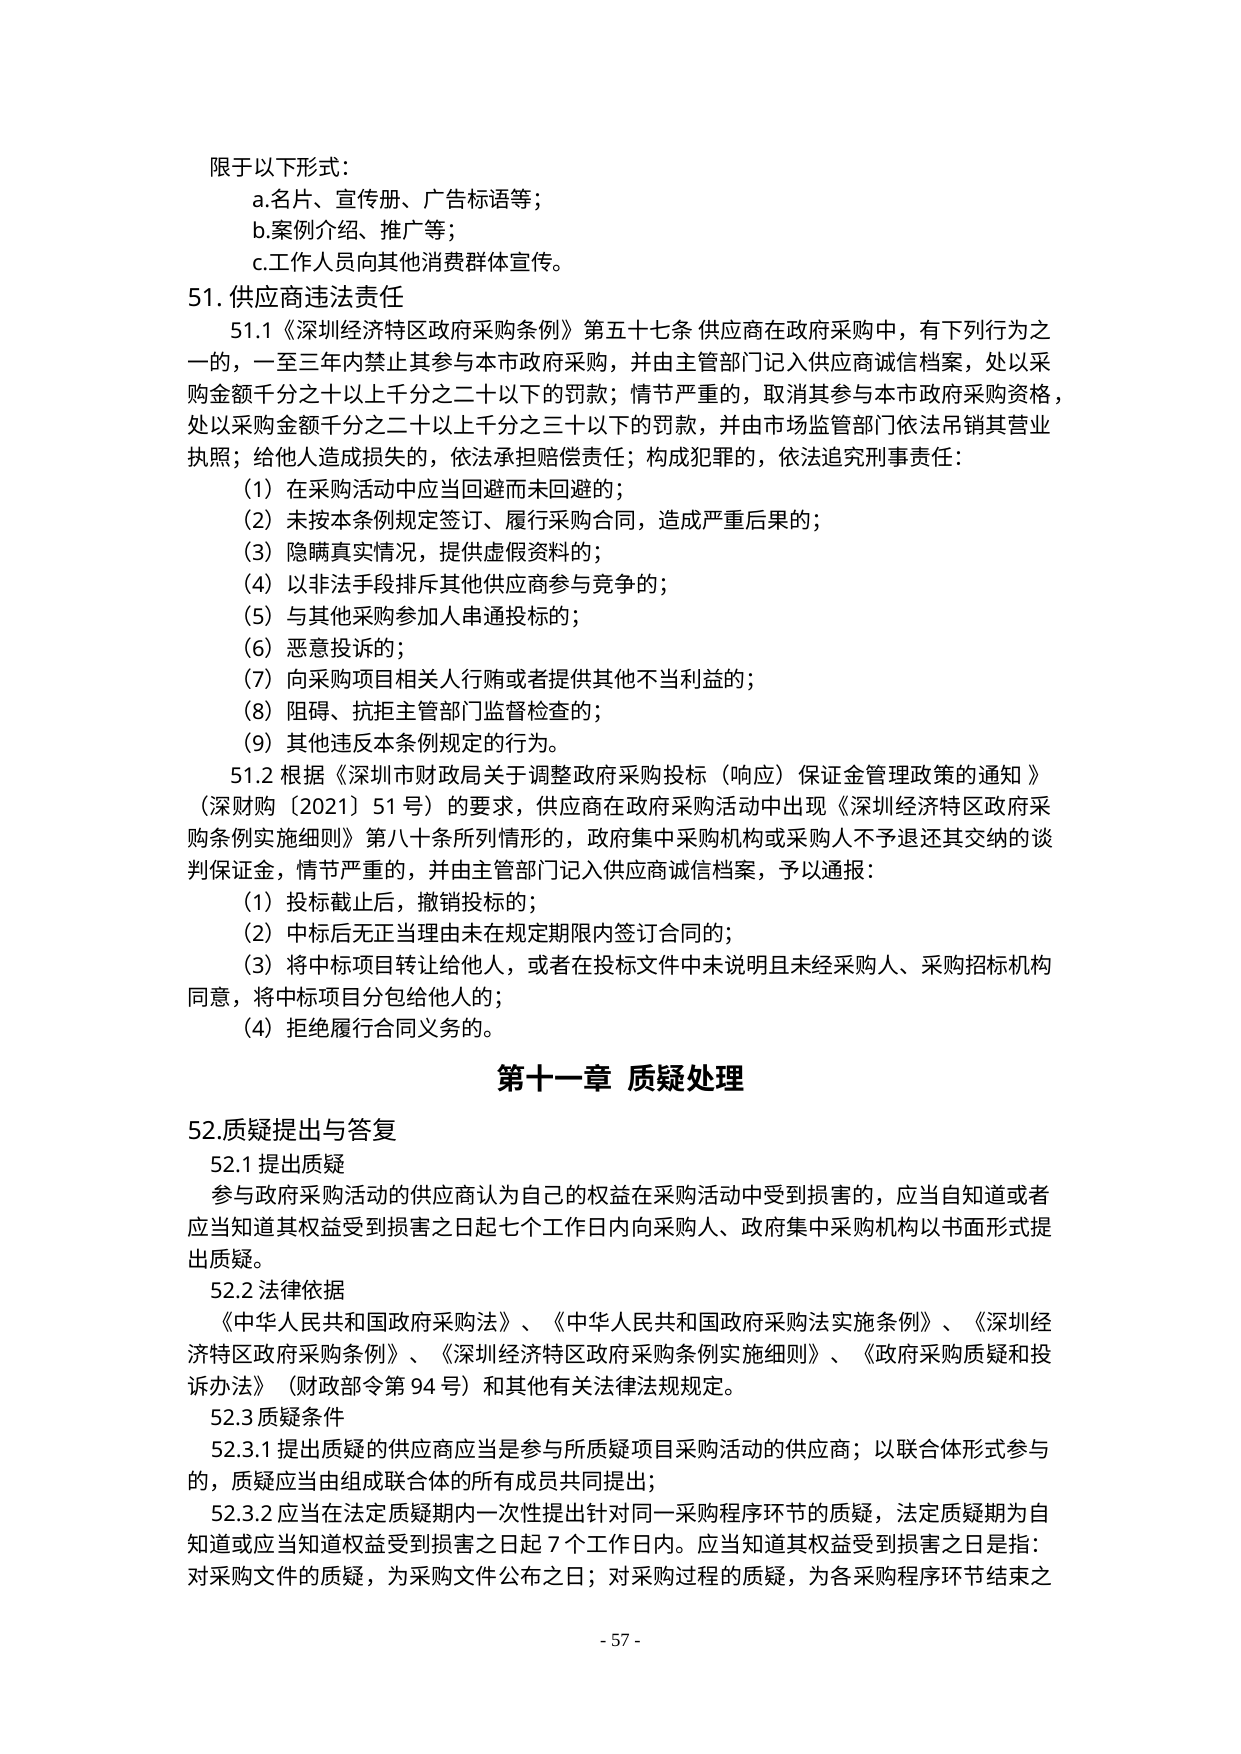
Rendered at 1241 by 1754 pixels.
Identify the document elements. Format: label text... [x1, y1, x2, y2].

text 52.1提出质疑 [187, 1147, 1053, 1178]
text （3）隐瞒真实情况，提供虚假资料的； [187, 535, 1053, 567]
text （8）阻碍、抗拒主管部门监督检查的； [187, 694, 1053, 726]
text （4）以非法手段排斥其他供应商参与竞争的； [187, 567, 1053, 599]
text （2）中标后无正当理由未在规定期限内签订合同的； [187, 916, 1053, 948]
text 52.3.1提出质疑的供应商应当是参与所质疑项目采购活动的供应商；以联合体形式参与的，质疑应当由组成联合体的所有成员共同提出； [187, 1432, 1053, 1496]
text （5）与其他采购参加人串通投标的； [187, 599, 1053, 631]
text a.名片、宣传册、广告标语等； [209, 182, 1053, 213]
text （3）将中标项目转让给他人，或者在投标文件中未说明且未经采购人、采购招标机构同意，将中标项目分包给他人的； [187, 948, 1053, 1011]
text c.工作人员向其他消费群体宣传。 [209, 245, 1053, 277]
text （6）恶意投诉的； [187, 631, 1053, 662]
subtitle 质疑处理 [187, 1056, 1053, 1098]
text 51.2 根据《深圳市财政局关于调整政府采购投标（响应）保证金管理政策的通知 》（深财购〔2021〕51号）的要求，供应商在政府采购活动中出现《深圳经济特区政府采购条例实施细则》第八十条所列情形的，政府集中采购机构或采购人不予退还其交纳的谈判保证金，情节严重的，并由主管部门记入供应商诚信档案，予以通报： [187, 758, 1053, 884]
text b.案例介绍、推广等； [209, 213, 1053, 245]
text 52.质疑提出与答复 [187, 1111, 1053, 1147]
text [187, 1496, 1053, 1591]
text （9）其他违反本条例规定的行为。 [187, 726, 1053, 758]
text （7）向采购项目相关人行贿或者提供其他不当利益的； [187, 662, 1053, 694]
text 51.1《深圳经济特区政府采购条例》第五十七条 供应商在政府采购中，有下列行为之一的，一至三年内禁止其参与本市政府采购，并由主管部门记入供应商诚信档案，处以采购金额千分之十以上千分之二十以下的罚款；情节严重的，取消其参与本市政府采购资格，处以采购金额千分之二十以上千分之三十以下的罚款，并由市场监管部门依法吊销其营业执照；给他人造成损失的，依法承担赔偿责任；构成犯罪的，依法追究刑事责任： [187, 313, 1053, 472]
text 《中华人民共和国政府采购法》、《中华人民共和国政府采购法实施条例》、《深圳经济特区政府采购条例》、《深圳经济特区政府采购条例实施细则》、《政府采购质疑和投诉办法》（财政部令第94号）和其他有关法律法规规定。 [187, 1305, 1053, 1400]
text （2）未按本条例规定签订、履行采购合同，造成严重后果的； [187, 503, 1053, 535]
text 参与政府采购活动的供应商认为自己的权益在采购活动中受到损害的，应当自知道或者应当知道其权益受到损害之日起七个工作日内向采购人、政府集中采购机构以书面形式提出质疑。 [187, 1178, 1053, 1273]
text （4）拒绝履行合同义务的。 [187, 1011, 1053, 1043]
text 52.3质疑条件 [187, 1400, 1053, 1432]
text 52.2法律依据 [187, 1273, 1053, 1305]
text 51. 供应商违法责任 [187, 277, 1053, 313]
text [209, 150, 1053, 182]
text （1）在采购活动中应当回避而未回避的； [187, 472, 1053, 503]
text （1）投标截止后，撤销投标的； [187, 884, 1053, 916]
